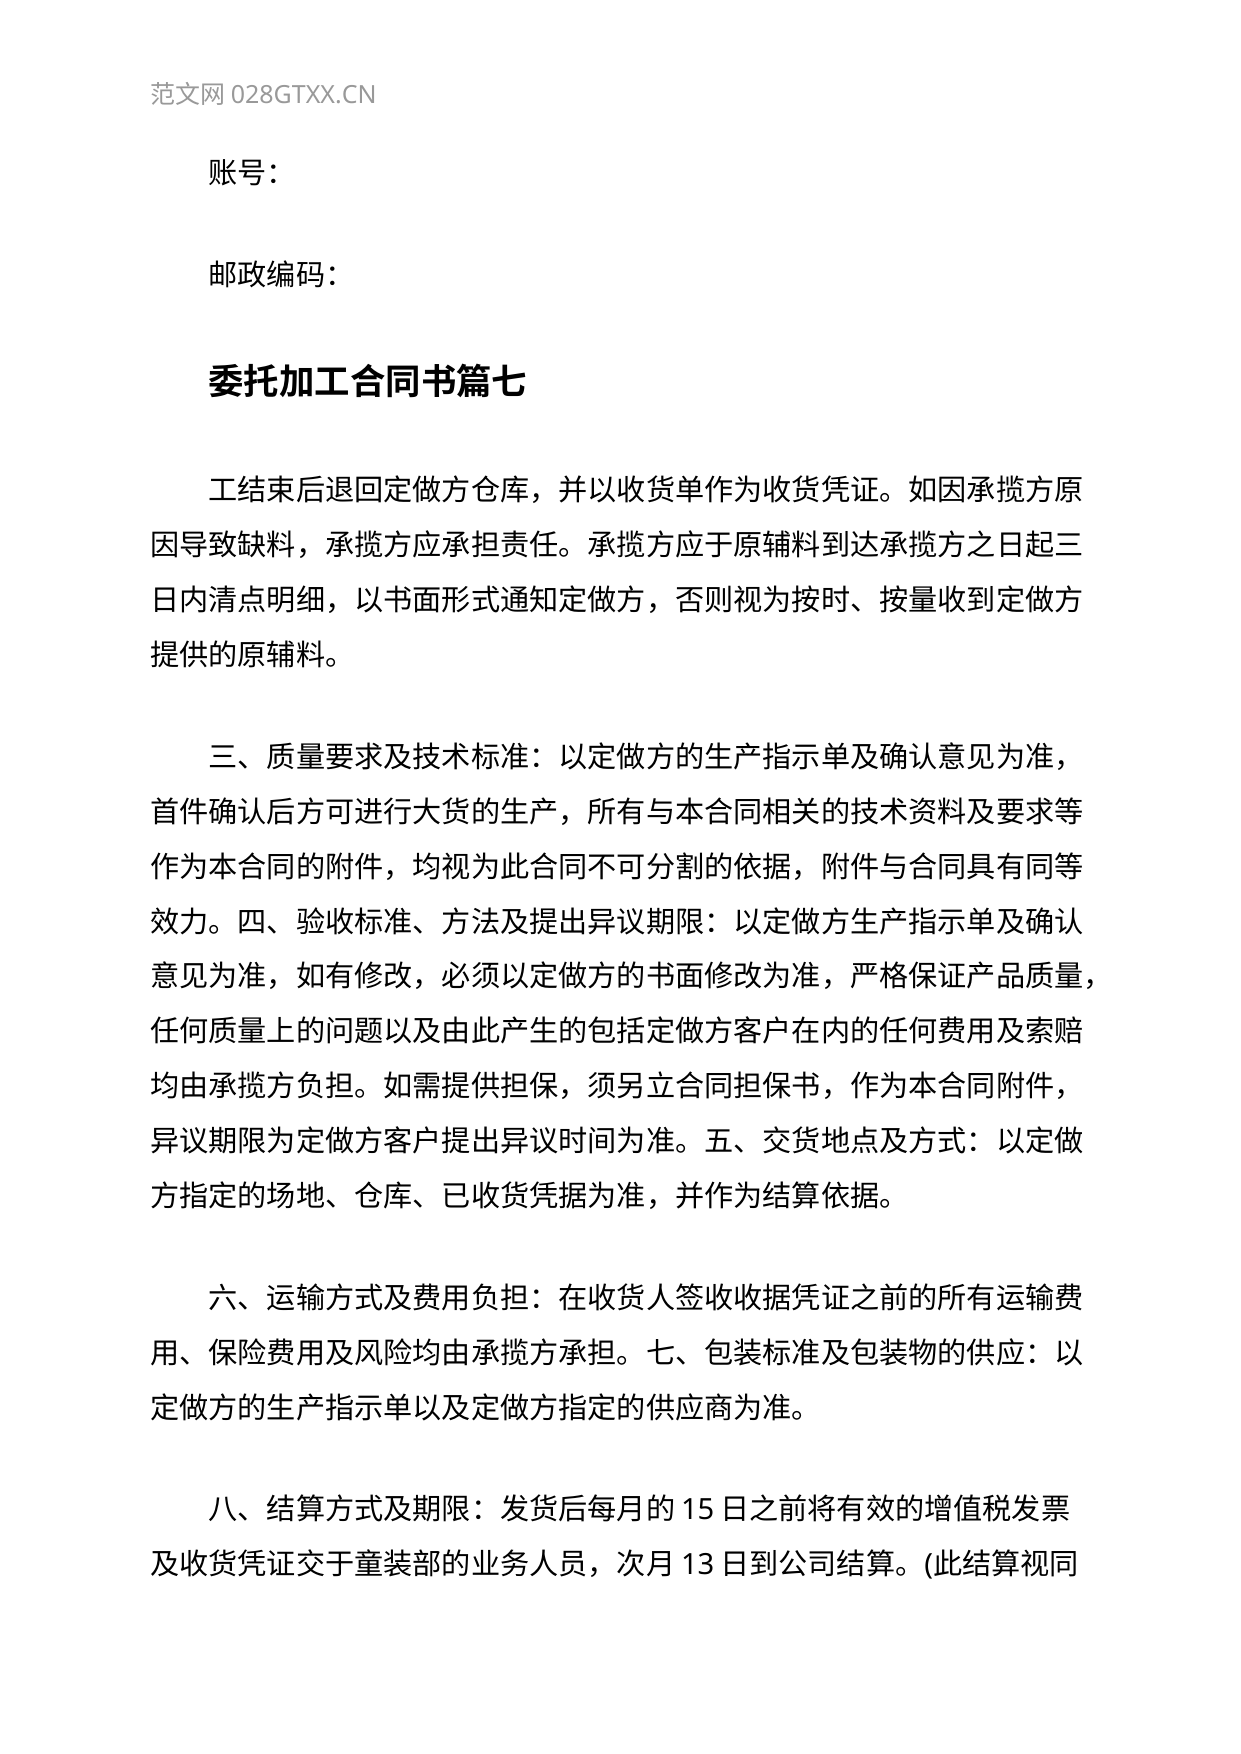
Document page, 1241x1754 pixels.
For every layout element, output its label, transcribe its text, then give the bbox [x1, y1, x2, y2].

text 委托加工合同书篇七 [150, 353, 1090, 405]
text 六、运输方式及费用负担：在收货人签收收据凭证之前的所有运输费用、保险费用及风险均由承揽方承担。七、包装标准及包装物的供应：以定做方的生产指示单以及定做方指定的供应商为准。 [150, 1274, 1090, 1426]
text 三、质量要求及技术标准：以定做方的生产指示单及确认意见为准，首件确认后方可进行大货的生产，所有与本合同相关的技术资料及要求等作为本合同的附件，均视为此合同不可分割的依据，附件与合同具有同等效力。四、验收标准、方法及提出异议期限：以定做方生产指示单及确认意见为准，如有修改，必须以定做方的书面修改为准，严格保证产品质量，任何质量上的问题以及由此产生的包括定做方客户在内的任何费用及索赔均由承揽方负担。如需提供担保，须另立合同担保书，作为本合同附件，异议期限为定做方客户提出异议时间为准。五、交货地点及方式：以定做方指定的场地、仓库、已收货凭据为准，并作为结算依据。 [150, 733, 1090, 1215]
text 账号： [150, 150, 1090, 192]
text 邮政编码： [150, 252, 1090, 294]
text 工结束后退回定做方仓库，并以收货单作为收货凭证。如因承揽方原因导致缺料，承揽方应承担责任。承揽方应于原辅料到达承揽方之日起三日内清点明细，以书面形式通知定做方，否则视为按时、按量收到定做方提供的原辅料。 [150, 467, 1090, 674]
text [150, 1486, 1090, 1583]
